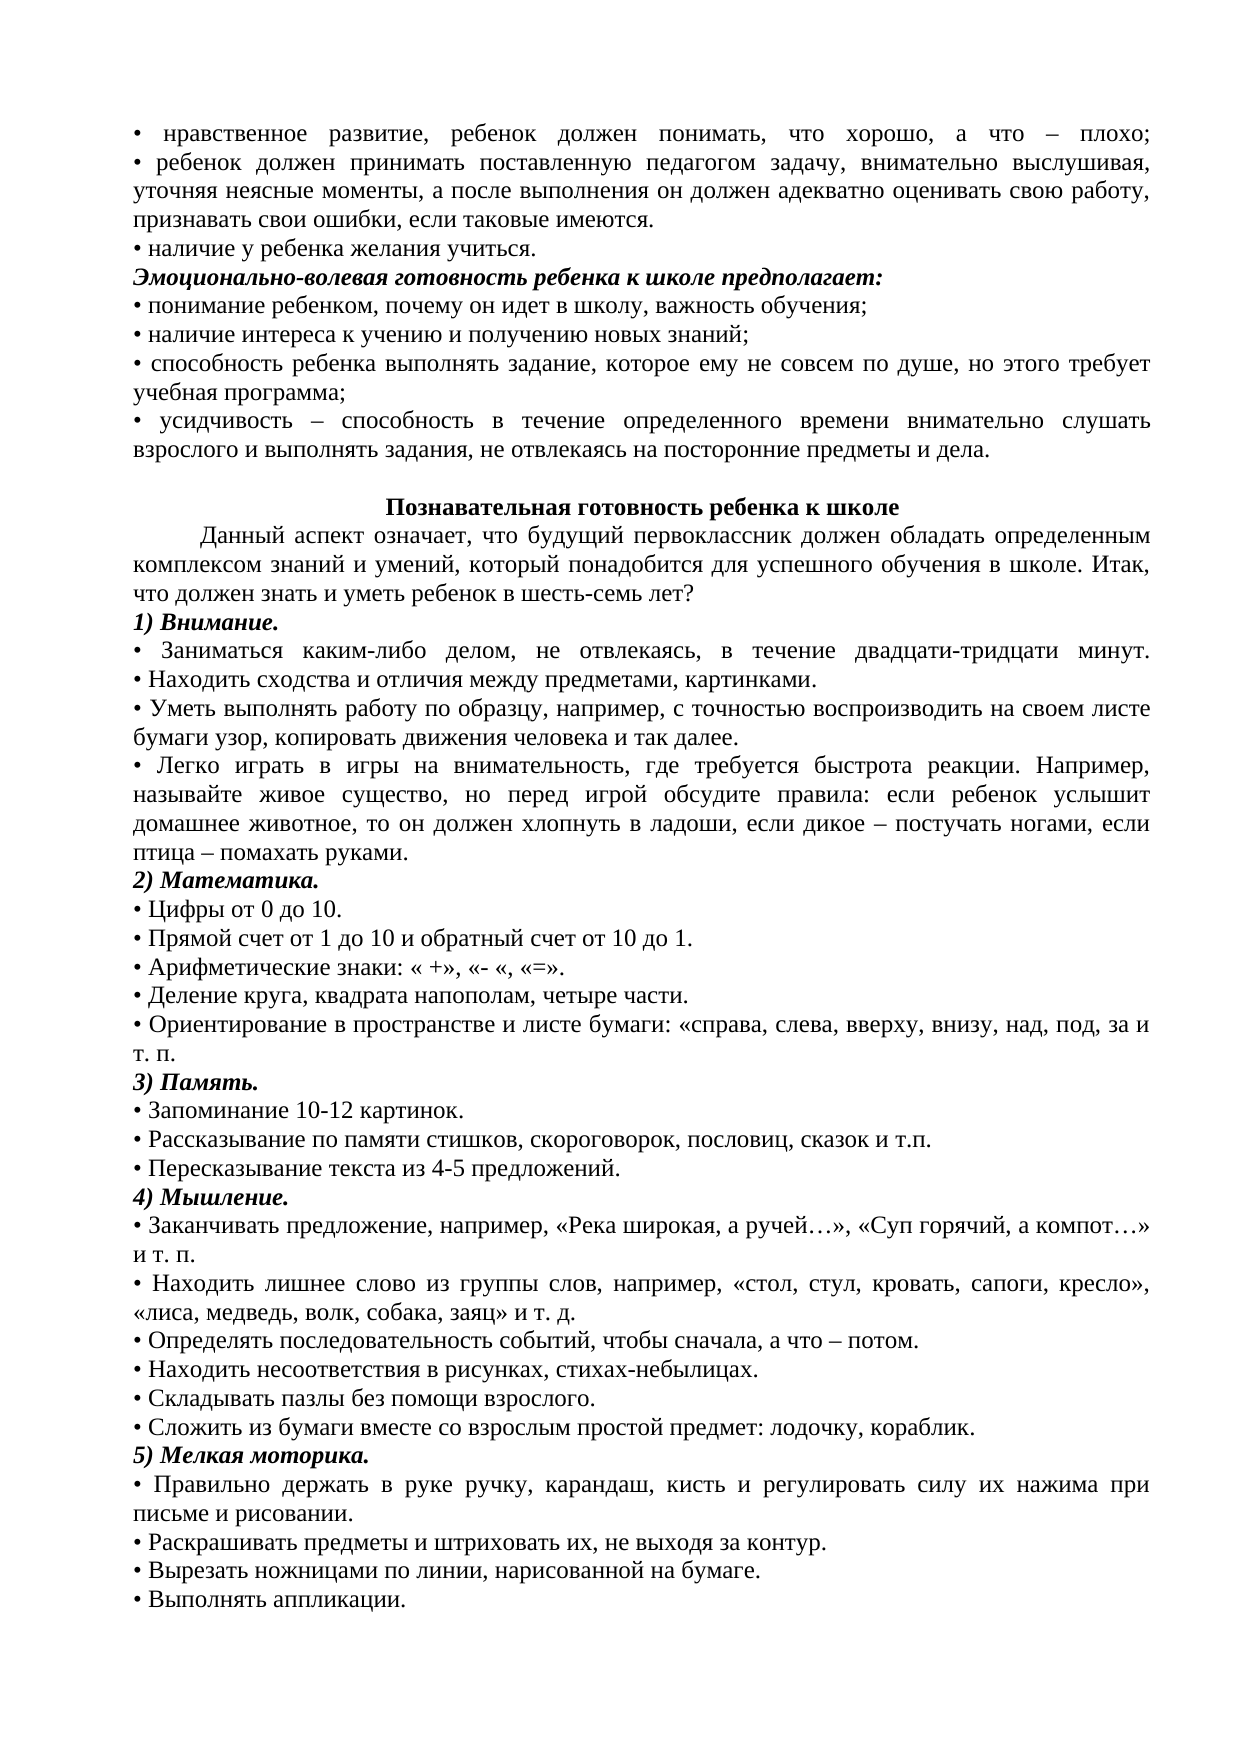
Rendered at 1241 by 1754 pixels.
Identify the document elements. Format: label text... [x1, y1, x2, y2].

text • Выполнять аппликации. [133, 1584, 1152, 1613]
text • способность ребенка выполнять задание, которое ему не совсем по душе, но этого требует учебная программа; [133, 348, 1152, 406]
text • Заниматься каким-либо делом, не отвлекаясь, в течение двадцати-тридцати минут. • Находить сходства и отличия между предметами, картинками. [133, 636, 1152, 693]
text 2) Математика. [133, 866, 1152, 894]
text Данный аспект означает, что будущий первоклассник должен обладать определенным комплексом знаний и умений, который понадобится для успешного обучения в школе. Итак, что должен знать и уметь ребенок в шесть-семь лет? [133, 521, 1152, 607]
text • Раскрашивать предметы и штриховать их, не выходя за контур. [133, 1527, 1152, 1556]
text • Пересказывание текста из 4-5 предложений. [133, 1153, 1152, 1182]
text • Уметь выполнять работу по образцу, например, с точностью воспроизводить на своем листе бумаги узор, копировать движения человека и так далее. [133, 693, 1152, 751]
text • Складывать пазлы без помощи взрослого. [133, 1383, 1152, 1412]
text • Арифметические знаки: « +», «- «, «=». [133, 952, 1152, 981]
text • Деление круга, квадрата напополам, четыре части. [133, 981, 1152, 1009]
text • понимание ребенком, почему он идет в школу, важность обучения; [133, 291, 1152, 319]
text • Рассказывание по памяти стишков, скороговорок, пословиц, сказок и т.п. [133, 1124, 1152, 1153]
text • Находить несоответствия в рисунках, стихах-небылицах. [133, 1354, 1152, 1383]
text • усидчивость – способность в течение определенного времени внимательно слушать взрослого и выполнять задания, не отвлекаясь на посторонние предметы и дела. [133, 406, 1152, 463]
text • Заканчивать предложение, например, «Река широкая, а ручей…», «Суп горячий, а компот…» и т. п. [133, 1211, 1152, 1268]
text • нравственное развитие, ребенок должен понимать, что хорошо, а что – плохо; • ребенок должен принимать поставленную педагогом задачу, внимательно выслушивая, уточняя неясные моменты, а после выполнения он должен адекватно оценивать свою работу, признавать свои ошибки, если таковые имеются. [133, 118, 1152, 233]
text • Ориентирование в пространстве и листе бумаги: «справа, слева, вверху, внизу, над, под, за и т. п. [133, 1009, 1152, 1067]
text • наличие интереса к учению и получению новых знаний; [133, 319, 1152, 348]
text • Вырезать ножницами по линии, нарисованной на бумаге. [133, 1556, 1152, 1584]
text 3) Память. [133, 1067, 1152, 1096]
text 5) Мелкая моторика. [133, 1441, 1152, 1469]
text • Цифры от 0 до 10. [133, 894, 1152, 923]
text • Сложить из бумаги вместе со взрослым простой предмет: лодочку, кораблик. [133, 1412, 1152, 1441]
text Эмоционально-волевая готовность ребенка к школе предполагает: [133, 262, 1152, 291]
text • Легко играть в игры на внимательность, где требуется быстрота реакции. Например, называйте живое существо, но перед игрой обсудите правила: если ребенок услышит домашнее животное, то он должен хлопнуть в ладоши, если дикое – постучать ногами, если птица – помахать руками. [133, 751, 1152, 866]
text • Правильно держать в руке ручку, карандаш, кисть и регулировать силу их нажима при письме и рисовании. [133, 1469, 1152, 1527]
text • Запоминание 10-12 картинок. [133, 1096, 1152, 1124]
text • Определять последовательность событий, чтобы сначала, а что – потом. [133, 1326, 1152, 1354]
text Познавательная готовность ребенка к школе [133, 492, 1152, 521]
text • Находить лишнее слово из группы слов, например, «стол, стул, кровать, сапоги, кресло», «лиса, медведь, волк, собака, заяц» и т. д. [133, 1268, 1152, 1326]
text 4) Мышление. [133, 1182, 1152, 1211]
text • наличие у ребенка желания учиться. [133, 233, 1152, 262]
text • Прямой счет от 1 до 10 и обратный счет от 10 до 1. [133, 923, 1152, 952]
text 1) Внимание. [133, 607, 1152, 636]
